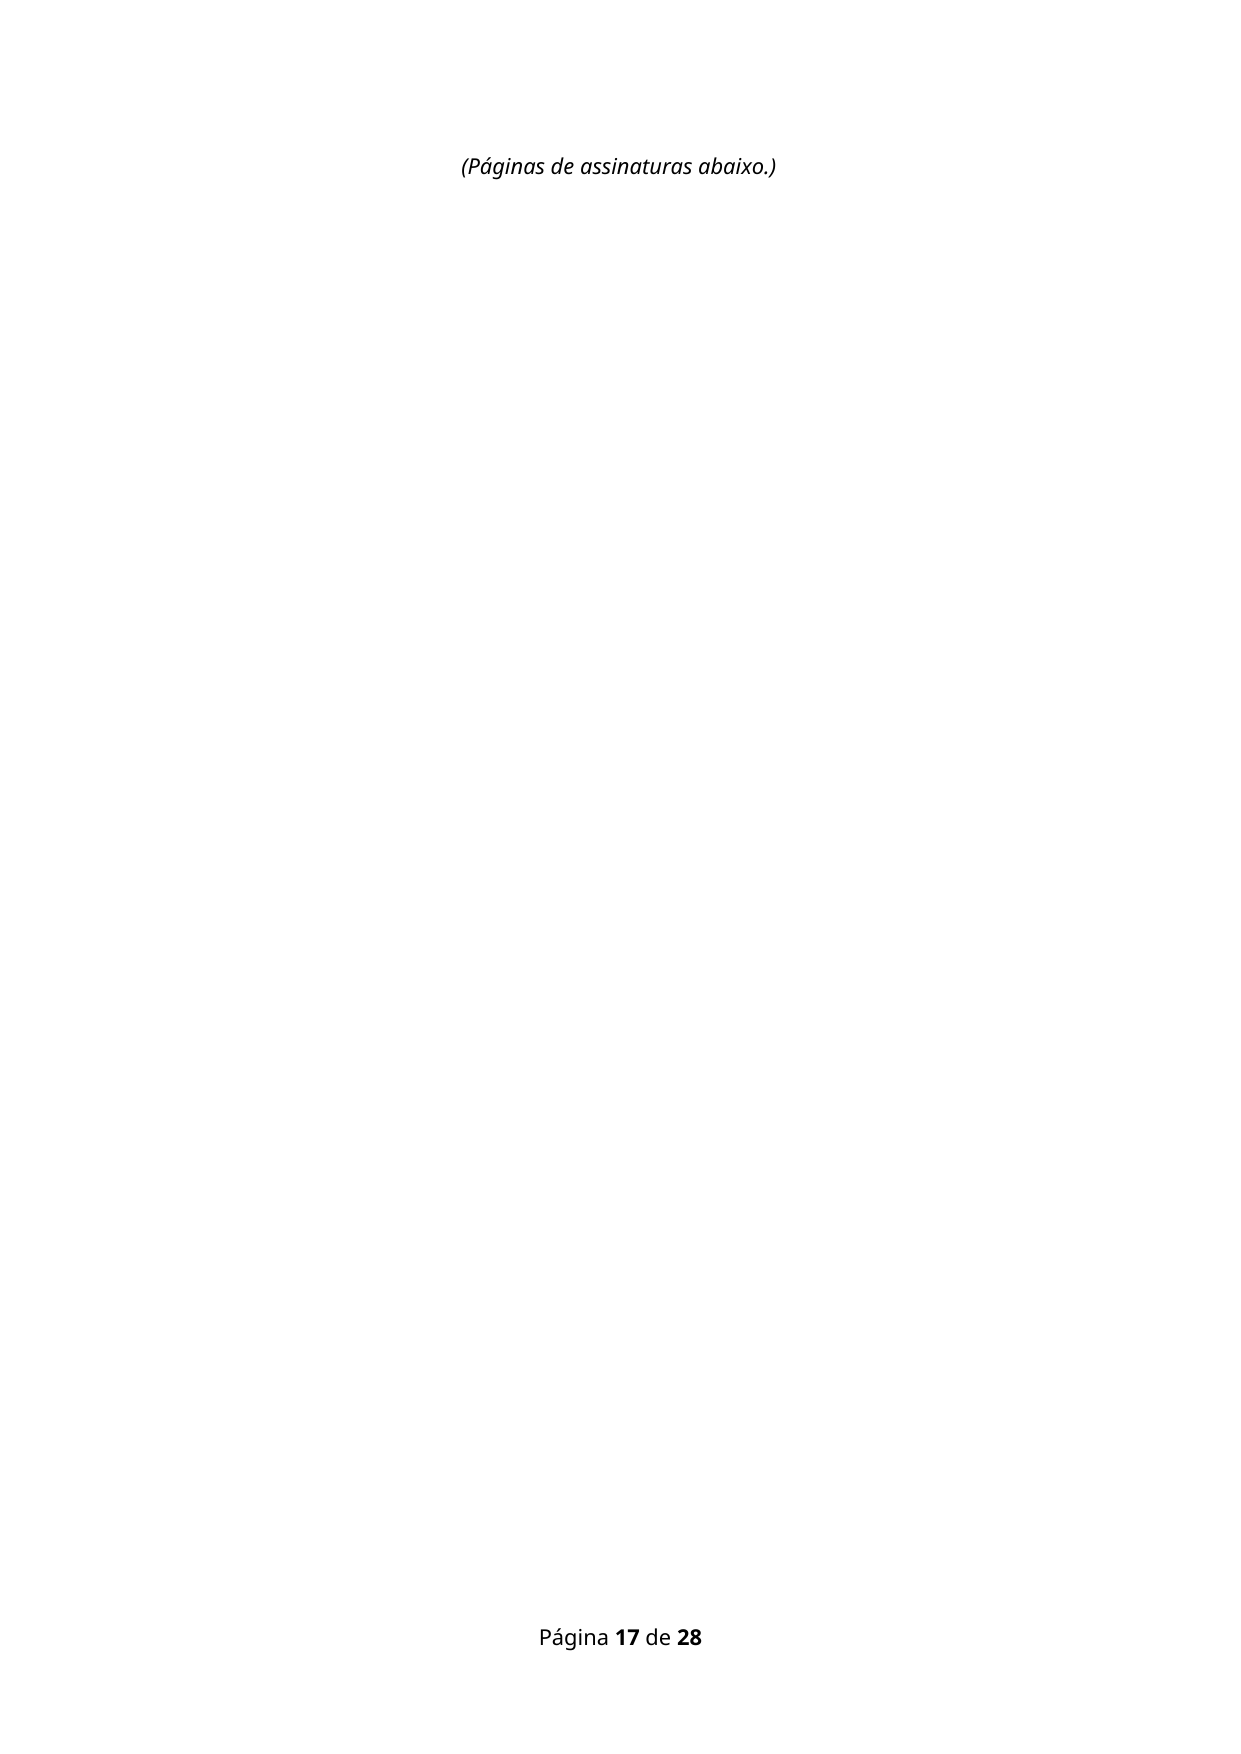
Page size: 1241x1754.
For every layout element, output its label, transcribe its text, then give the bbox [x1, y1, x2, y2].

text (Páginas de assinaturas abaixo.) [148, 148, 1092, 181]
